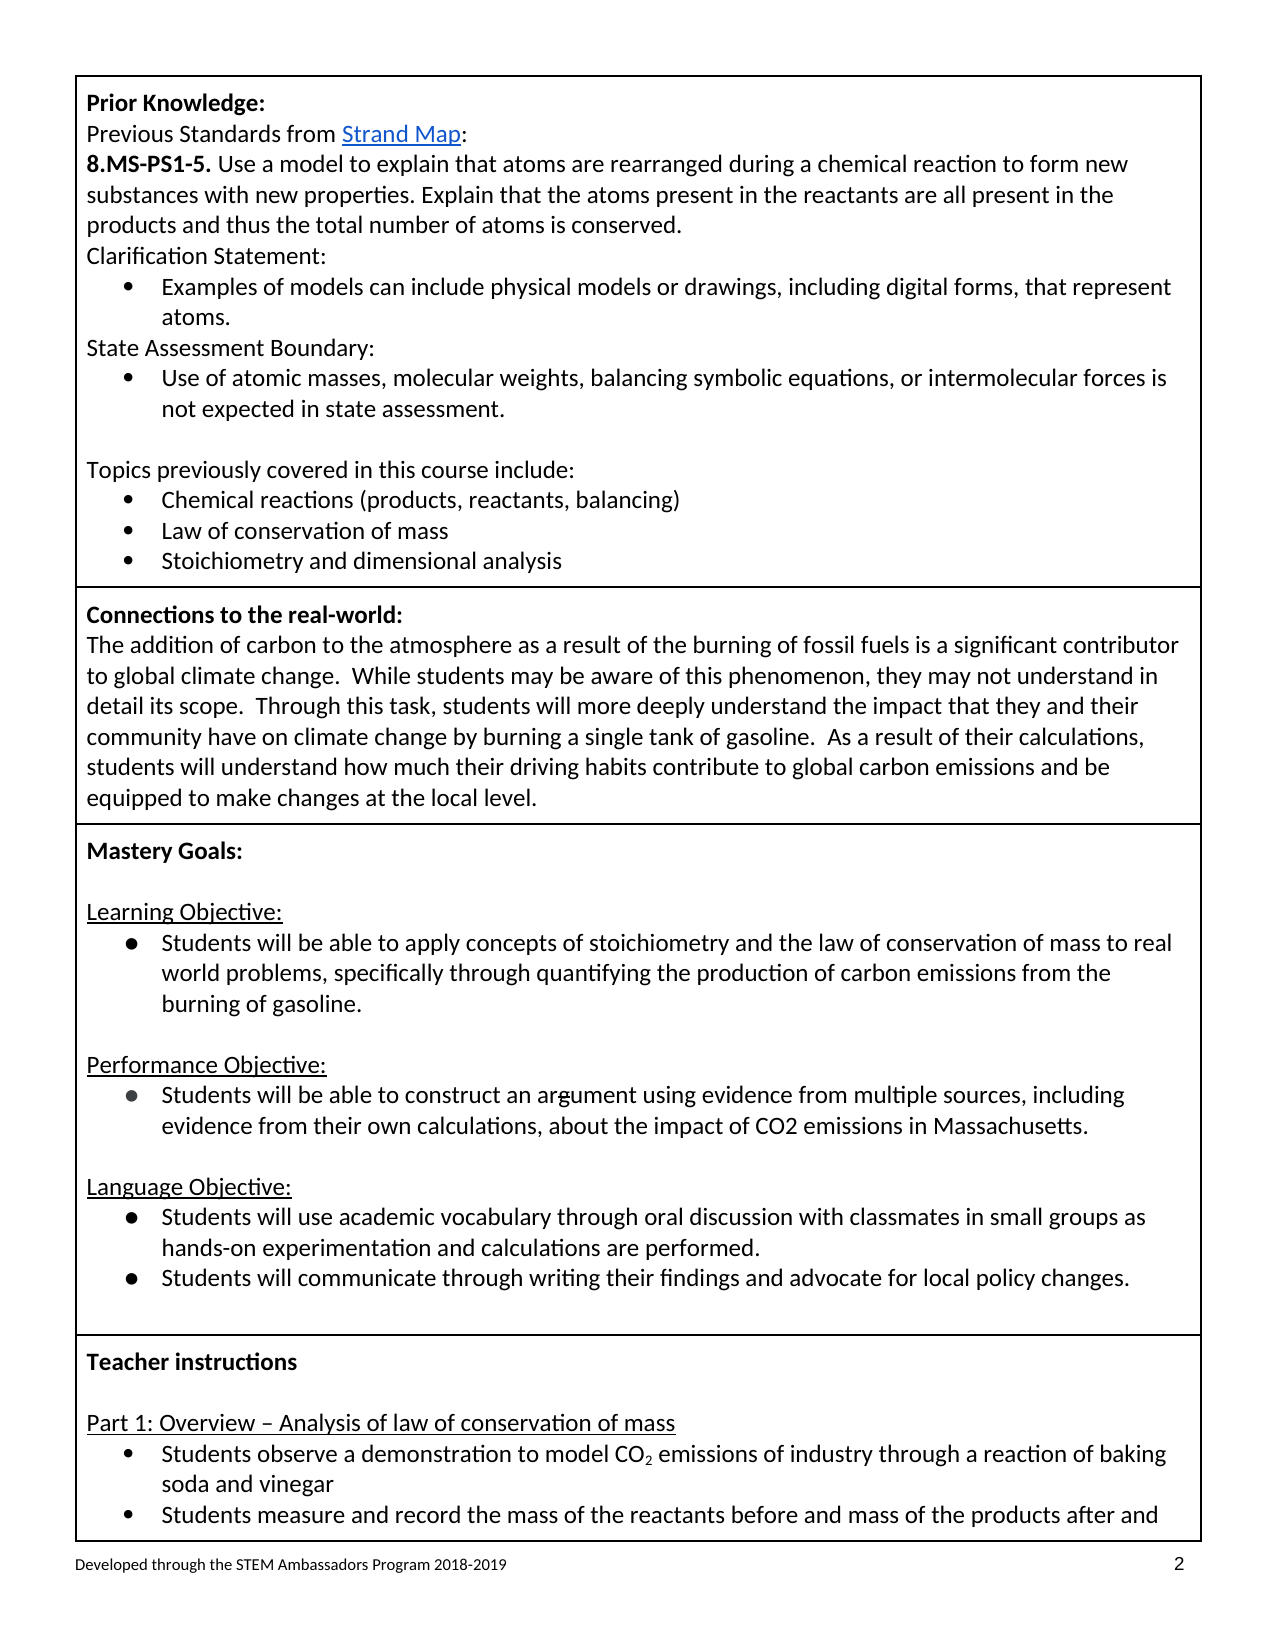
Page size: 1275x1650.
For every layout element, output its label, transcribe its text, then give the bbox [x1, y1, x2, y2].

table_cell Prior Knowledge: Previous Standards from Strand Map: 8.MS-PS1-5. Use a model to explain that atoms are rearranged during a chemical reaction to form new substances with new properties. Explain that the atoms present in the reactants are all present in the products and thus the total number of atoms is conserved. Clarification Statement: Examples of models can include physical models or drawings, including digital forms, that represent atoms. State Assessment Boundary: Use of atomic masses, molecular weights, balancing symbolic equations, or intermolecular forces is not expected in state assessment. Topics previously covered in this course include: Chemical reactions (products, reactants, balancing) Law of conservation of mass Stoichiometry and dimensional analysis [77, 77, 1200, 586]
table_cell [77, 1336, 1200, 1540]
table_cell Mastery Goals: Learning Objective: Students will be able to apply concepts of stoichiometry and the law of conservation of mass to real world problems, specifically through quantifying the production of carbon emissions from the burning of gasoline. Performance Objective: Students will be able to construct an argument using evidence from multiple sources, including evidence from their own calculations, about the impact of CO2 emissions in Massachusetts. Language Objective: Students will use academic vocabulary through oral discussion with classmates in small groups as hands-on experimentation and calculations are performed. Students will communicate through writing their findings and advocate for local policy changes. [77, 825, 1200, 1334]
table_cell Connections to the real-world: The addition of carbon to the atmosphere as a result of the burning of fossil fuels is a significant contributor to global climate change. While students may be aware of this phenomenon, they may not understand in detail its scope. Through this task, students will more deeply understand the impact that they and their community have on climate change by burning a single tank of gasoline. As a result of their calculations, students will understand how much their driving habits contribute to global carbon emissions and be equipped to make changes at the local level. [77, 588, 1200, 823]
